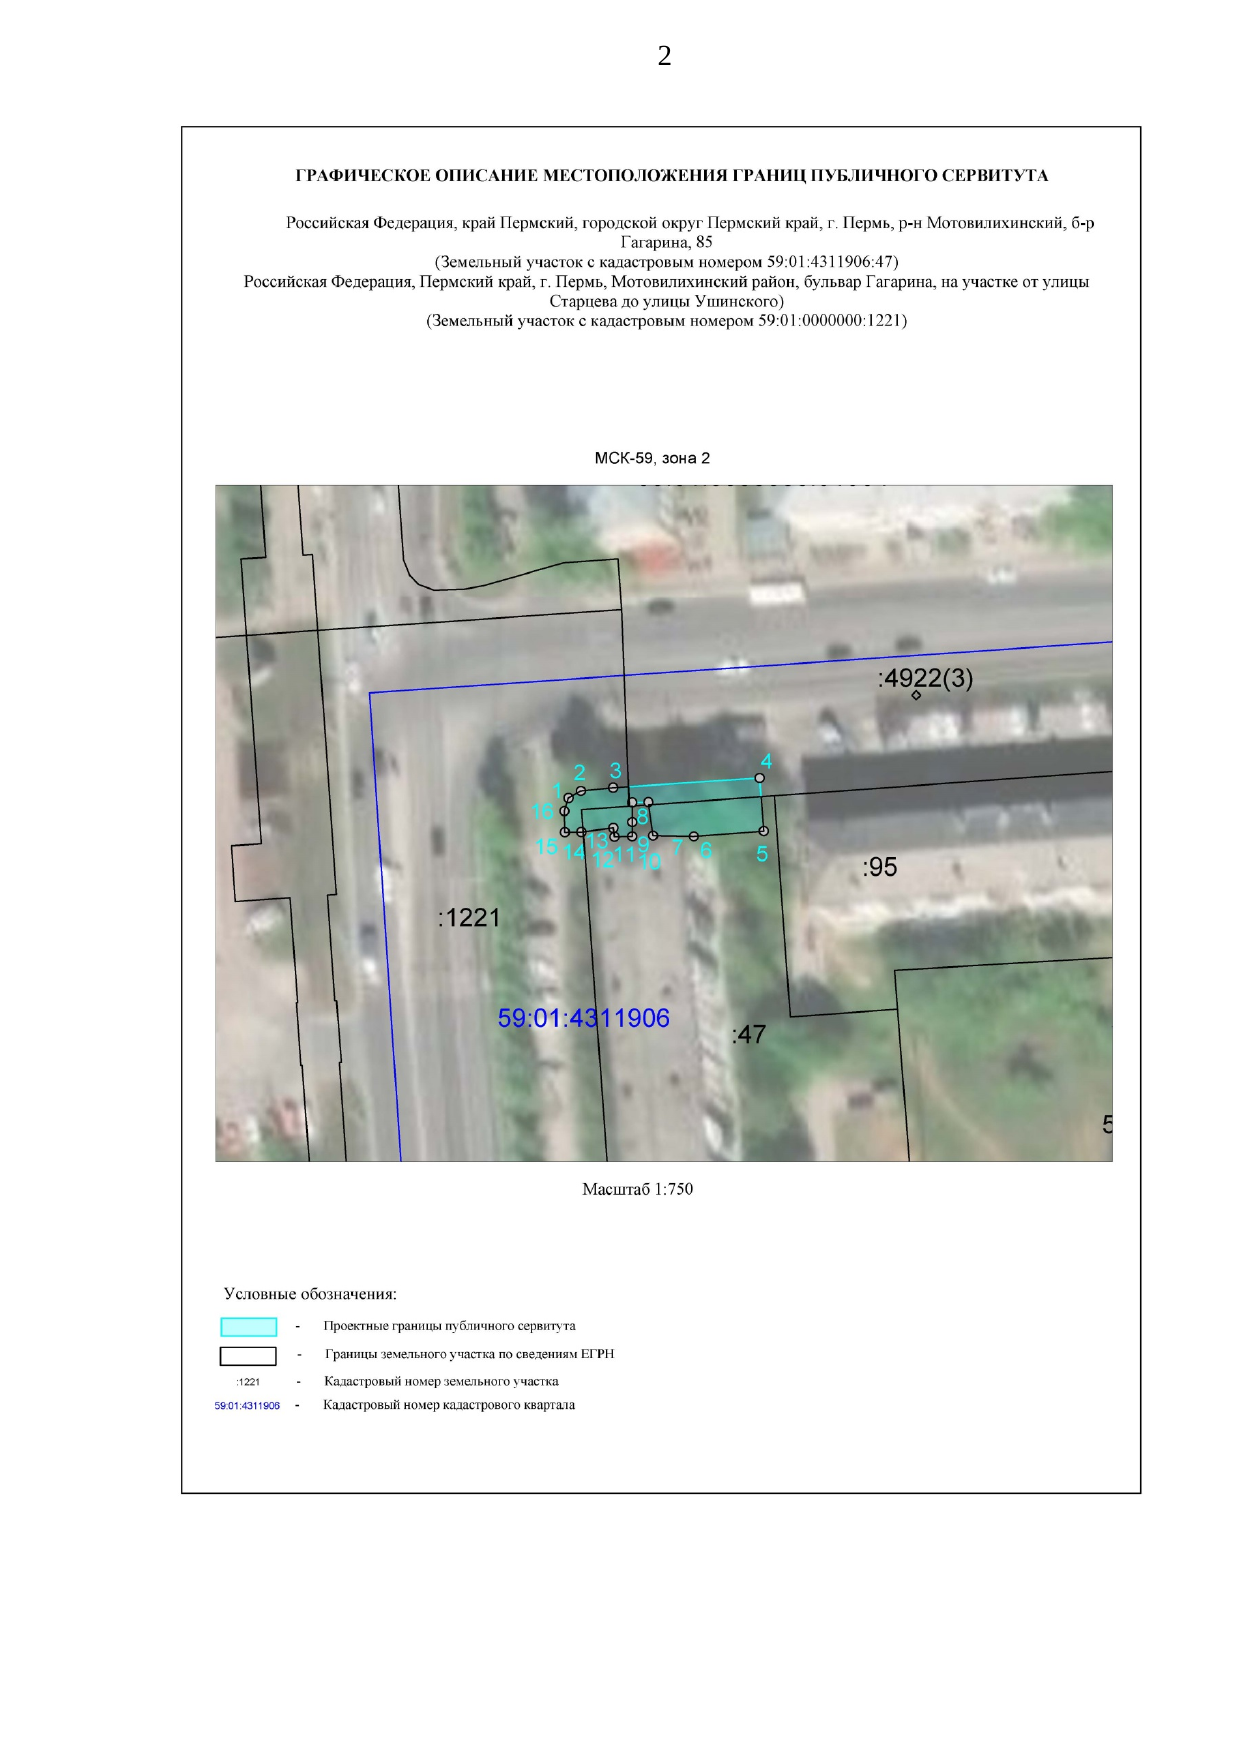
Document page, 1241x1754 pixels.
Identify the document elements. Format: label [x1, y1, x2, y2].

picture [177, 118, 1152, 1497]
